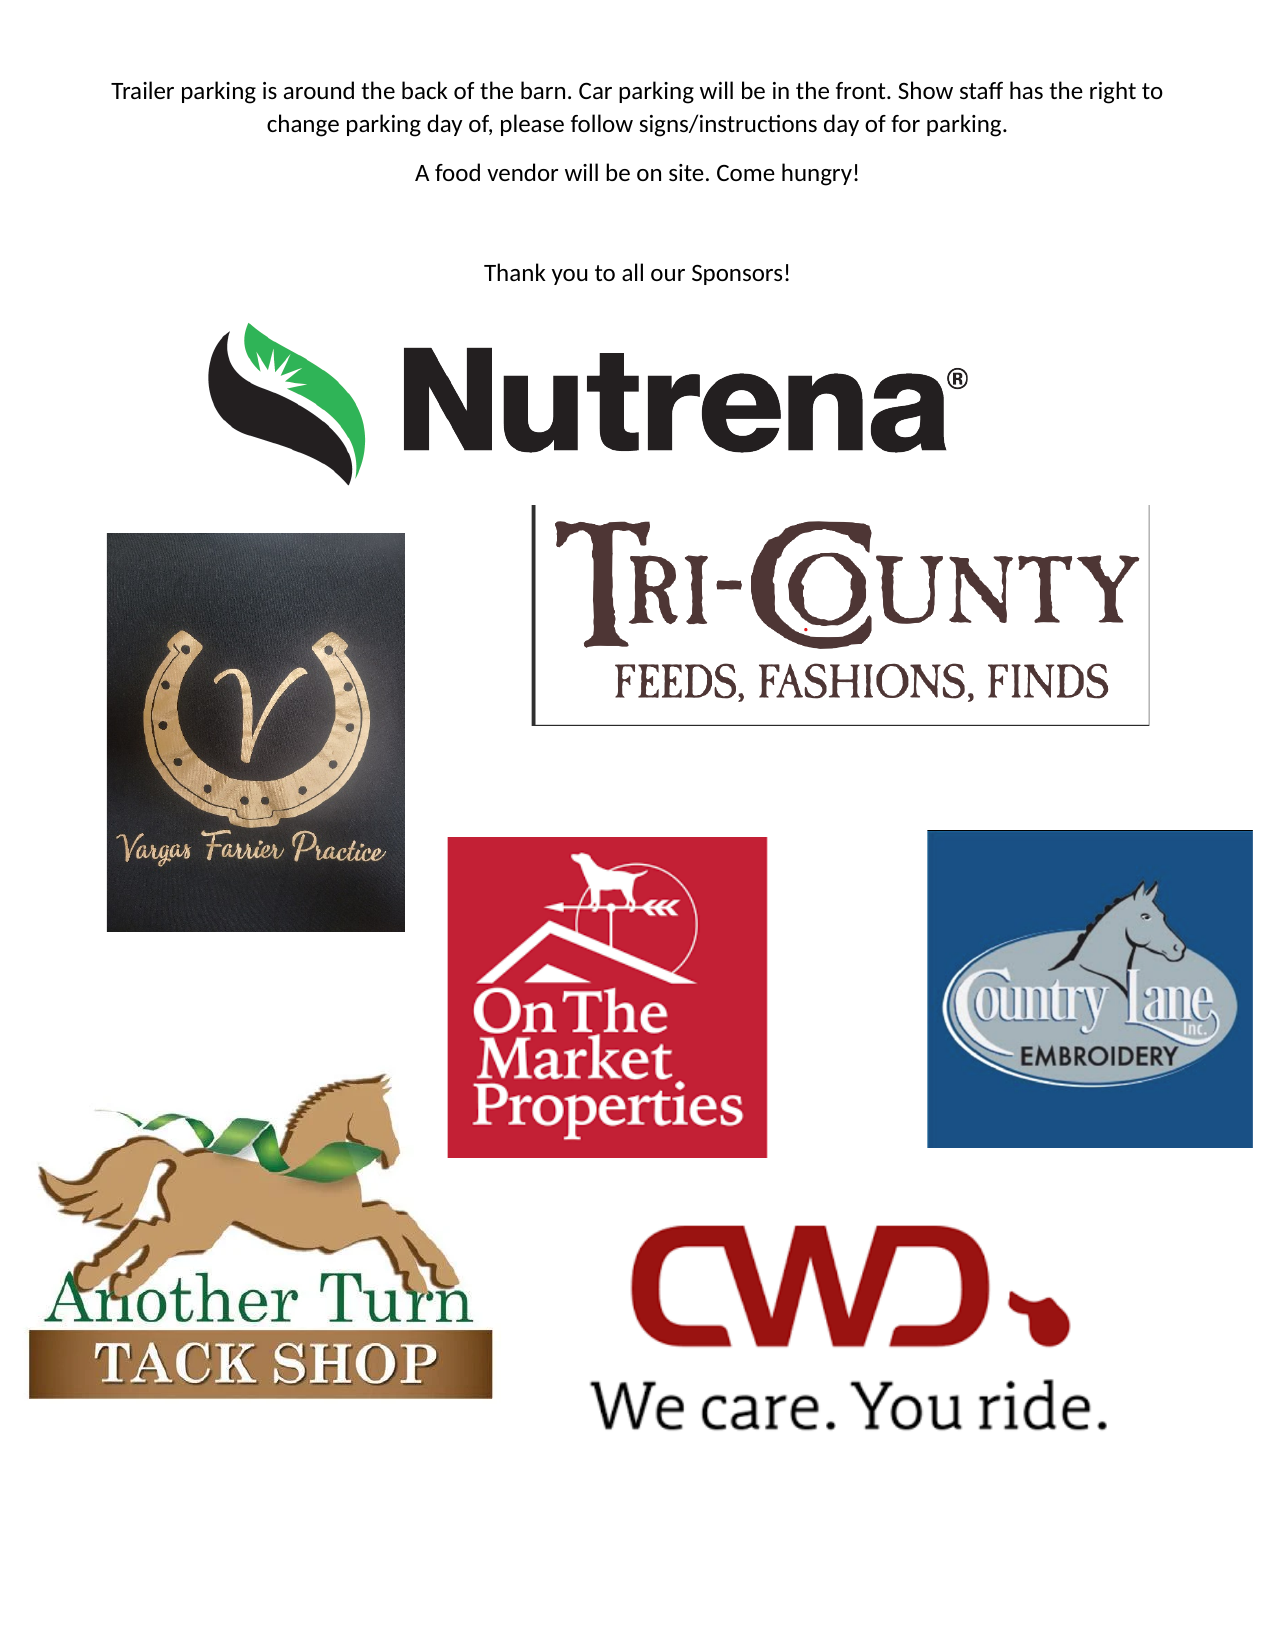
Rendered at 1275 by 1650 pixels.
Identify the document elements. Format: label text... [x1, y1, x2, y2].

picture [106, 533, 405, 932]
picture [9, 837, 768, 1404]
text Trailer parking is around the back of the barn. Car parking will be in the front. Show staff has the right to change parking day of, please follow signs/instructions day of for parking. [75, 75, 1200, 138]
picture [927, 830, 1253, 1148]
picture [200, 315, 968, 494]
text A food vendor will be on site. Come hungry! [75, 157, 1200, 188]
picture [531, 505, 1150, 726]
picture [576, 1212, 1121, 1439]
text Thank you to all our Sponsors! [75, 257, 1200, 287]
